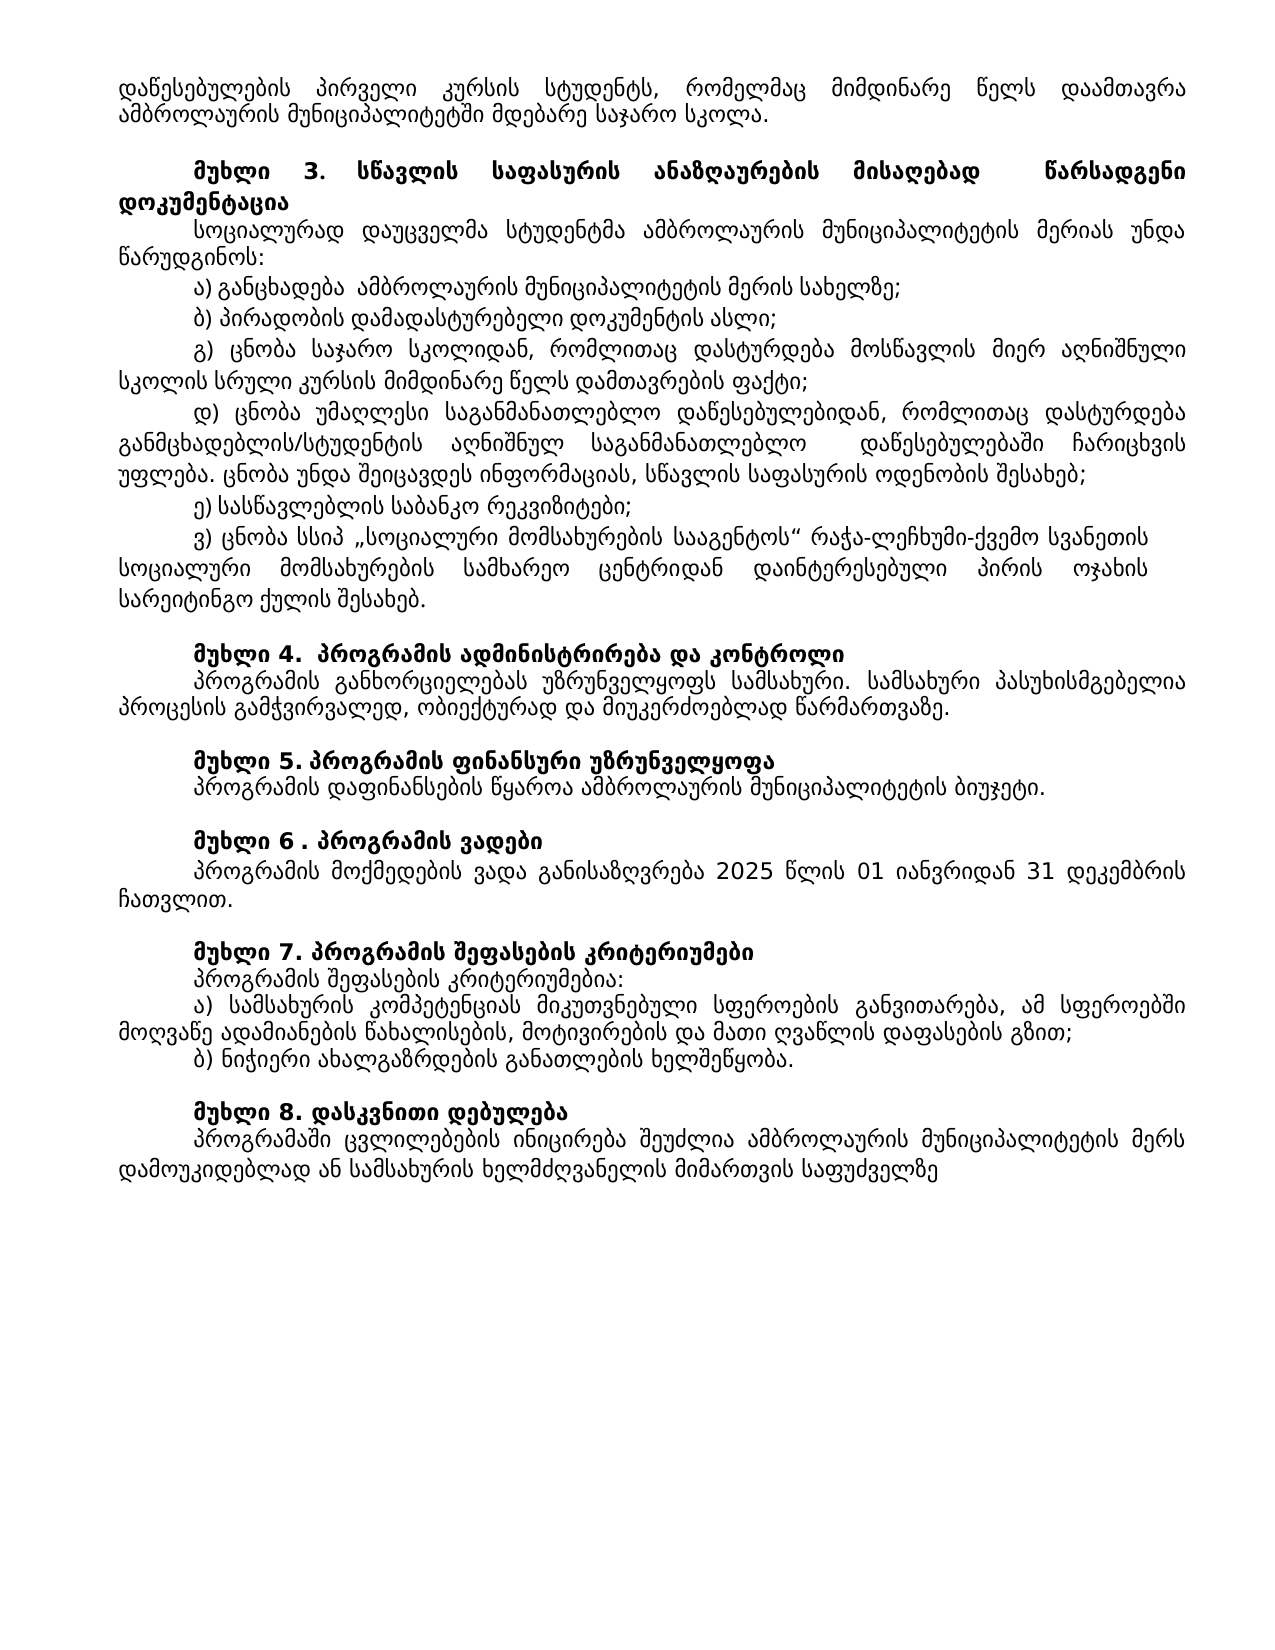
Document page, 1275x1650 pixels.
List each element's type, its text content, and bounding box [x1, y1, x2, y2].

text პროგრამის შეფასების კრიტერიუმებია: [118, 966, 1186, 992]
text ა) განცხადება ამბროლაურის მუნიციპალიტეტის მერის სახელზე; [118, 271, 1186, 302]
text მუხლი 8. დასკვნითი დებულება [118, 1099, 1186, 1126]
text პროგრამის განხორციელებას უზრუნველყოფს სამსახური. სამსახური პასუხისმგებელია პროცესის გამჭვირვალედ, ობიექტურად და მიუკერძოებლად წარმართვაზე. [118, 668, 1186, 721]
text პროგრამის მოქმედების ვადა განისაზღვრება 2025 წლის 01 იანვრიდან 31 დეკემბრის ჩათვლით. [118, 854, 1186, 912]
text პროგრამის დაფინანსების წყაროა ამბროლაურის მუნიციპალიტეტის ბიუჯეტი. [118, 774, 1186, 801]
text მუხლი 7. პროგრამის შეფასების კრიტერიუმები [118, 939, 1186, 966]
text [118, 75, 1186, 128]
text ე) სასწავლებლის საბანკო რეკვიზიტები; [118, 489, 1186, 521]
text გ) ცნობა საჯარო სკოლიდან, რომლითაც დასტურდება მოსწავლის მიერ აღნიშნული სკოლის სრული კურსის მიმდინარე წელს დამთავრების ფაქტი; [118, 333, 1186, 396]
text ვ) ცნობა სსიპ „სოციალური მომსახურების სააგენტოს“ რაჭა-ლეჩხუმი-ქვემო სვანეთის სოციალური მომსახურების სამხარეო ცენტრიდან დაინტერესებული პირის ოჯახის სარეიტინგო ქულის შესახებ. [118, 521, 1149, 614]
text მუხლი 6 . პროგრამის ვადები [118, 828, 1186, 854]
text დ) ცნობა უმაღლესი საგანმანათლებლო დაწესებულებიდან, რომლითაც დასტურდება განმცხადებლის/სტუდენტის აღნიშნულ საგანმანათლებლო დაწესებულებაში ჩარიცხვის უფლება. ცნობა უნდა შეიცავდეს ინფორმაციას, სწავლის საფასურის ოდენობის შესახებ; [118, 396, 1186, 489]
text ბ) ნიჭიერი ახალგაზრდების განათლების ხელშეწყობა. [118, 1046, 1186, 1072]
text სოციალურად დაუცველმა სტუდენტმა ამბროლაურის მუნიციპალიტეტის მერიას უნდა წარუდგინოს: [118, 217, 1186, 271]
text ა) სამსახურის კომპეტენციას მიკუთვნებული სფეროების განვითარება, ამ სფეროებში მოღვაწე ადამიანების წახალისების, მოტივირების და მათი ღვაწლის დაფასების გზით; [118, 992, 1186, 1046]
text ბ) პირადობის დამადასტურებელი დოკუმენტის ასლი; [118, 302, 1186, 333]
text მუხლი 3. სწავლის საფასურის ანაზღაურების მისაღებად წარსადგენი დოკუმენტაცია [118, 155, 1186, 217]
text მუხლი 4. პროგრამის ადმინისტრირება და კონტროლი [118, 641, 1156, 668]
text მუხლი 5. პროგრამის ფინანსური უზრუნველყოფა [118, 748, 1186, 774]
text პროგრამაში ცვლილებების ინიცირება შეუძლია ამბროლაურის მუნიციპალიტეტის მერს დამოუკიდებლად ან სამსახურის ხელმძღვანელის მიმართვის საფუძველზე [118, 1126, 1186, 1184]
